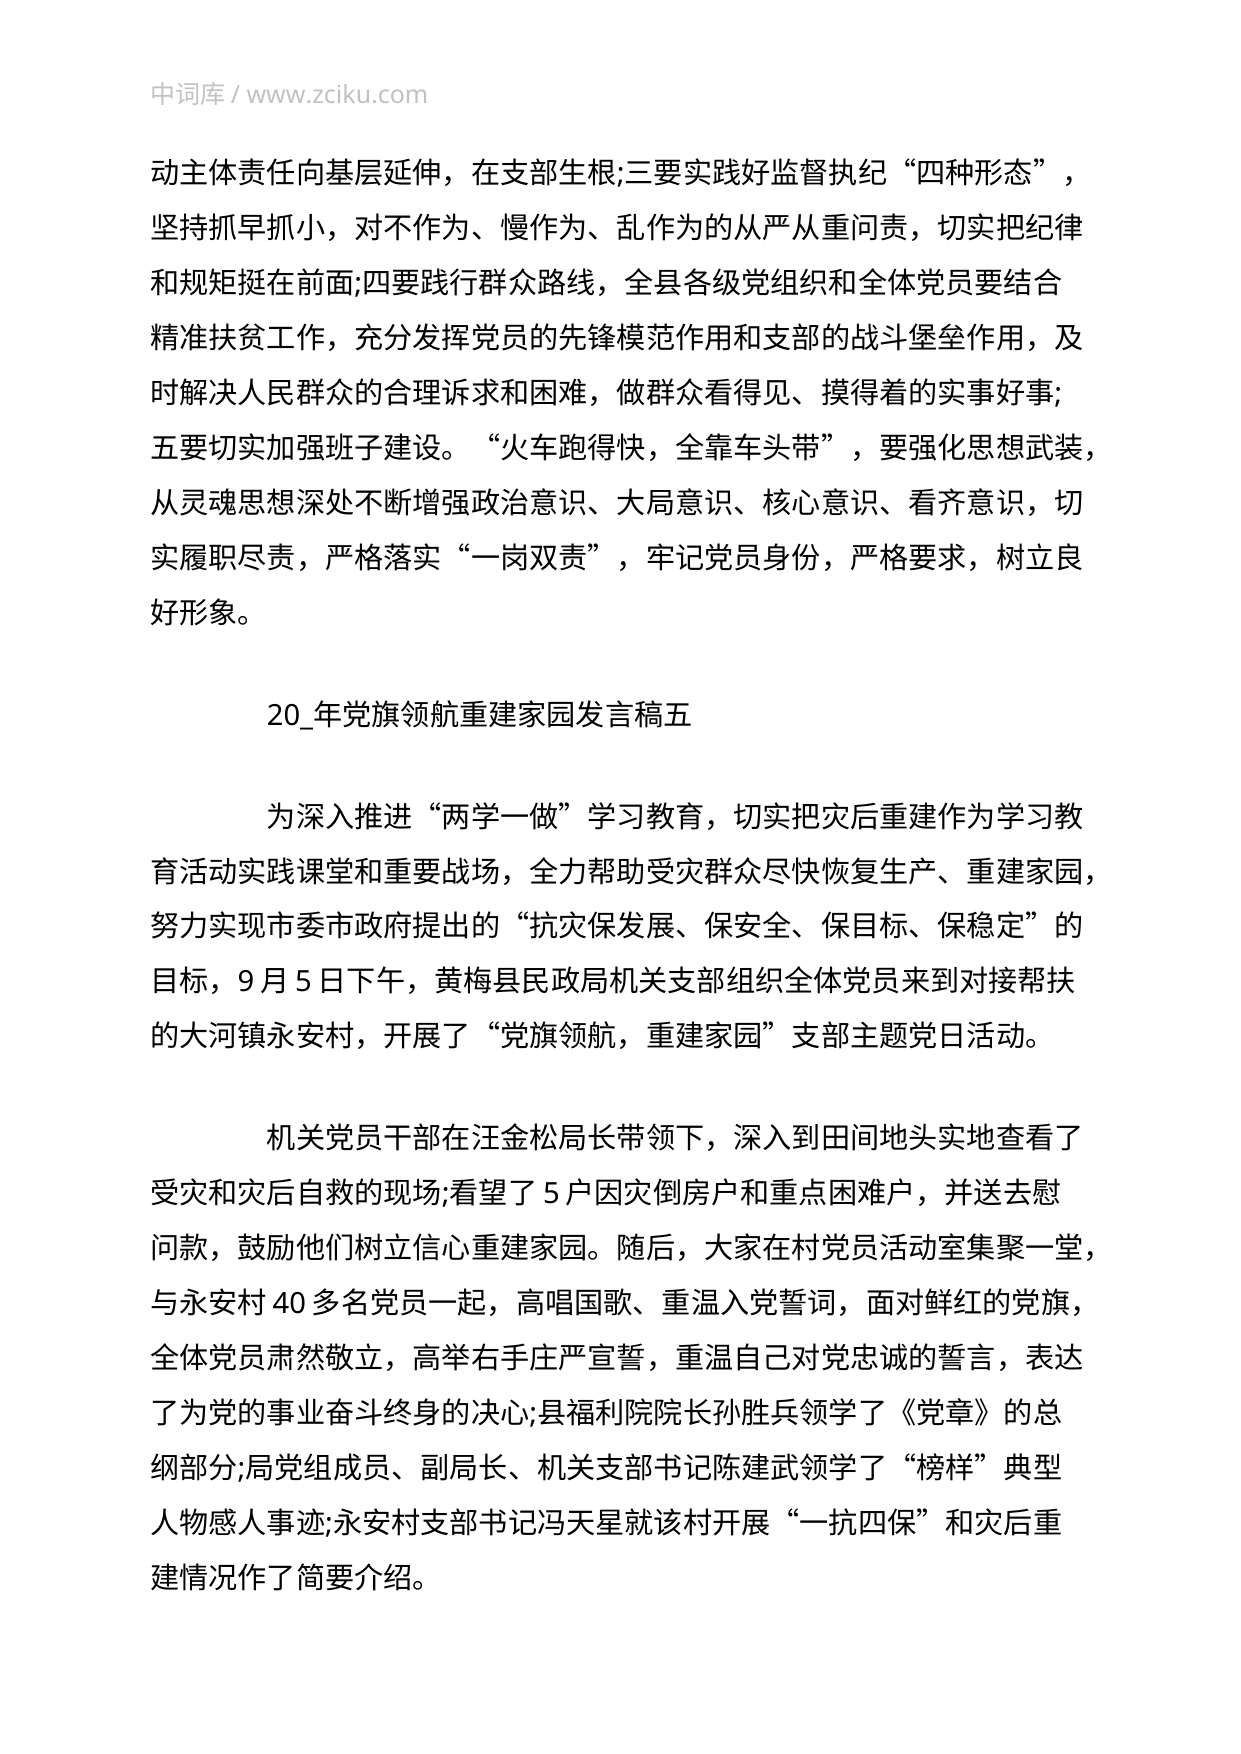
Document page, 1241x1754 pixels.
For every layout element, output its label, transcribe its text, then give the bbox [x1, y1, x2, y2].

text 机关党员干部在汪金松局长带领下，深入到田间地头实地查看了受灾和灾后自救的现场;看望了5户因灾倒房户和重点困难户，并送去慰问款，鼓励他们树立信心重建家园。随后，大家在村党员活动室集聚一堂，与永安村40多名党员一起，高唱国歌、重温入党誓词，面对鲜红的党旗，全体党员肃然敬立，高举右手庄严宣誓，重温自己对党忠诚的誓言，表达了为党的事业奋斗终身的决心;县福利院院长孙胜兵领学了《党章》的总纲部分;局党组成员、副局长、机关支部书记陈建武领学了“榜样”典型人物感人事迹;永安村支部书记冯天星就该村开展“一抗四保”和灾后重建情况作了简要介绍。 [150, 1115, 1090, 1597]
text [150, 150, 1090, 632]
text 为深入推进“两学一做”学习教育，切实把灾后重建作为学习教育活动实践课堂和重要战场，全力帮助受灾群众尽快恢复生产、重建家园，努力实现市委市政府提出的“抗灾保发展、保安全、保目标、保稳定”的目标，9月5日下午，黄梅县民政局机关支部组织全体党员来到对接帮扶的大河镇永安村，开展了“党旗领航，重建家园”支部主题党日活动。 [150, 793, 1090, 1055]
text 20_年党旗领航重建家园发言稿五 [150, 691, 1090, 734]
